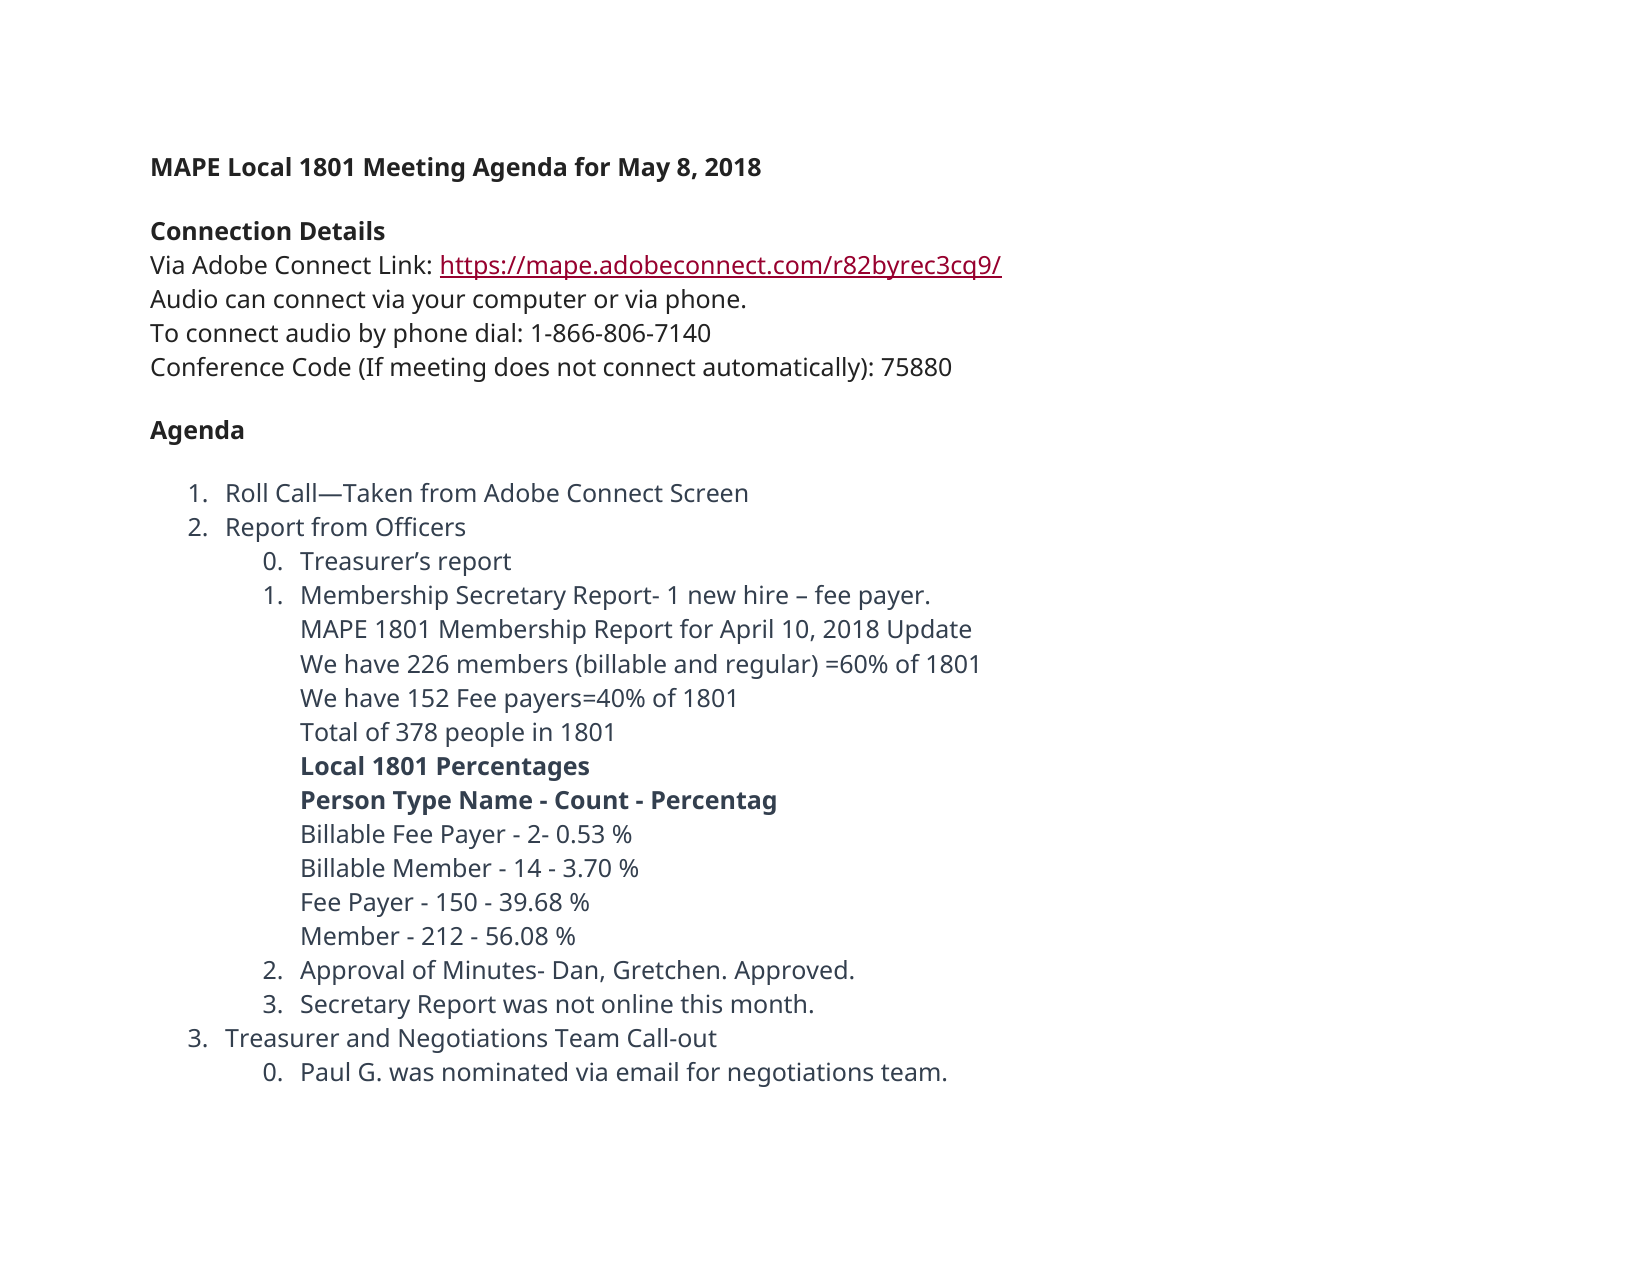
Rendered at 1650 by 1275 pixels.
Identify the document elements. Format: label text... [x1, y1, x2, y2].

list Treasurer’s report [262, 544, 1500, 578]
list Paul G. was nominated via email for negotiations team. [262, 1055, 1500, 1089]
list Report from Officers [187, 510, 1500, 544]
list Treasurer and Negotiations Team Call-out [187, 1021, 1500, 1055]
text Agenda [150, 413, 1500, 447]
list Membership Secretary Report- 1 new hire – fee payer. MAPE 1801 Membership Report for April 10, 2018 Update We have 226 members (billable and regular) =60% of 1801 We have 152 Fee payers=40% of 1801 Total of 378 people in 1801 Local 1801 Percentages Person Type Name - Count - Percentag Billable Fee Payer - 2- 0.53 % Billable Member - 14 - 3.70 % Fee Payer - 150 - 39.68 % Member - 212 - 56.08 % [262, 578, 1500, 953]
text Connection Details Via Adobe Connect Link: https://mape.adobeconnect.com/r82byrec3cq9/ Audio can connect via your computer or via phone. To connect audio by phone dial: 1-866-806-7140 Conference Code (If meeting does not connect automatically): 75880 [150, 213, 1500, 383]
text MAPE Local 1801 Meeting Agenda for May 8, 2018 [150, 150, 1500, 184]
list Approval of Minutes- Dan, Gretchen. Approved. [262, 953, 1500, 987]
list Secretary Report was not online this month. [262, 987, 1500, 1021]
list Roll Call—Taken from Adobe Connect Screen [187, 476, 1500, 510]
